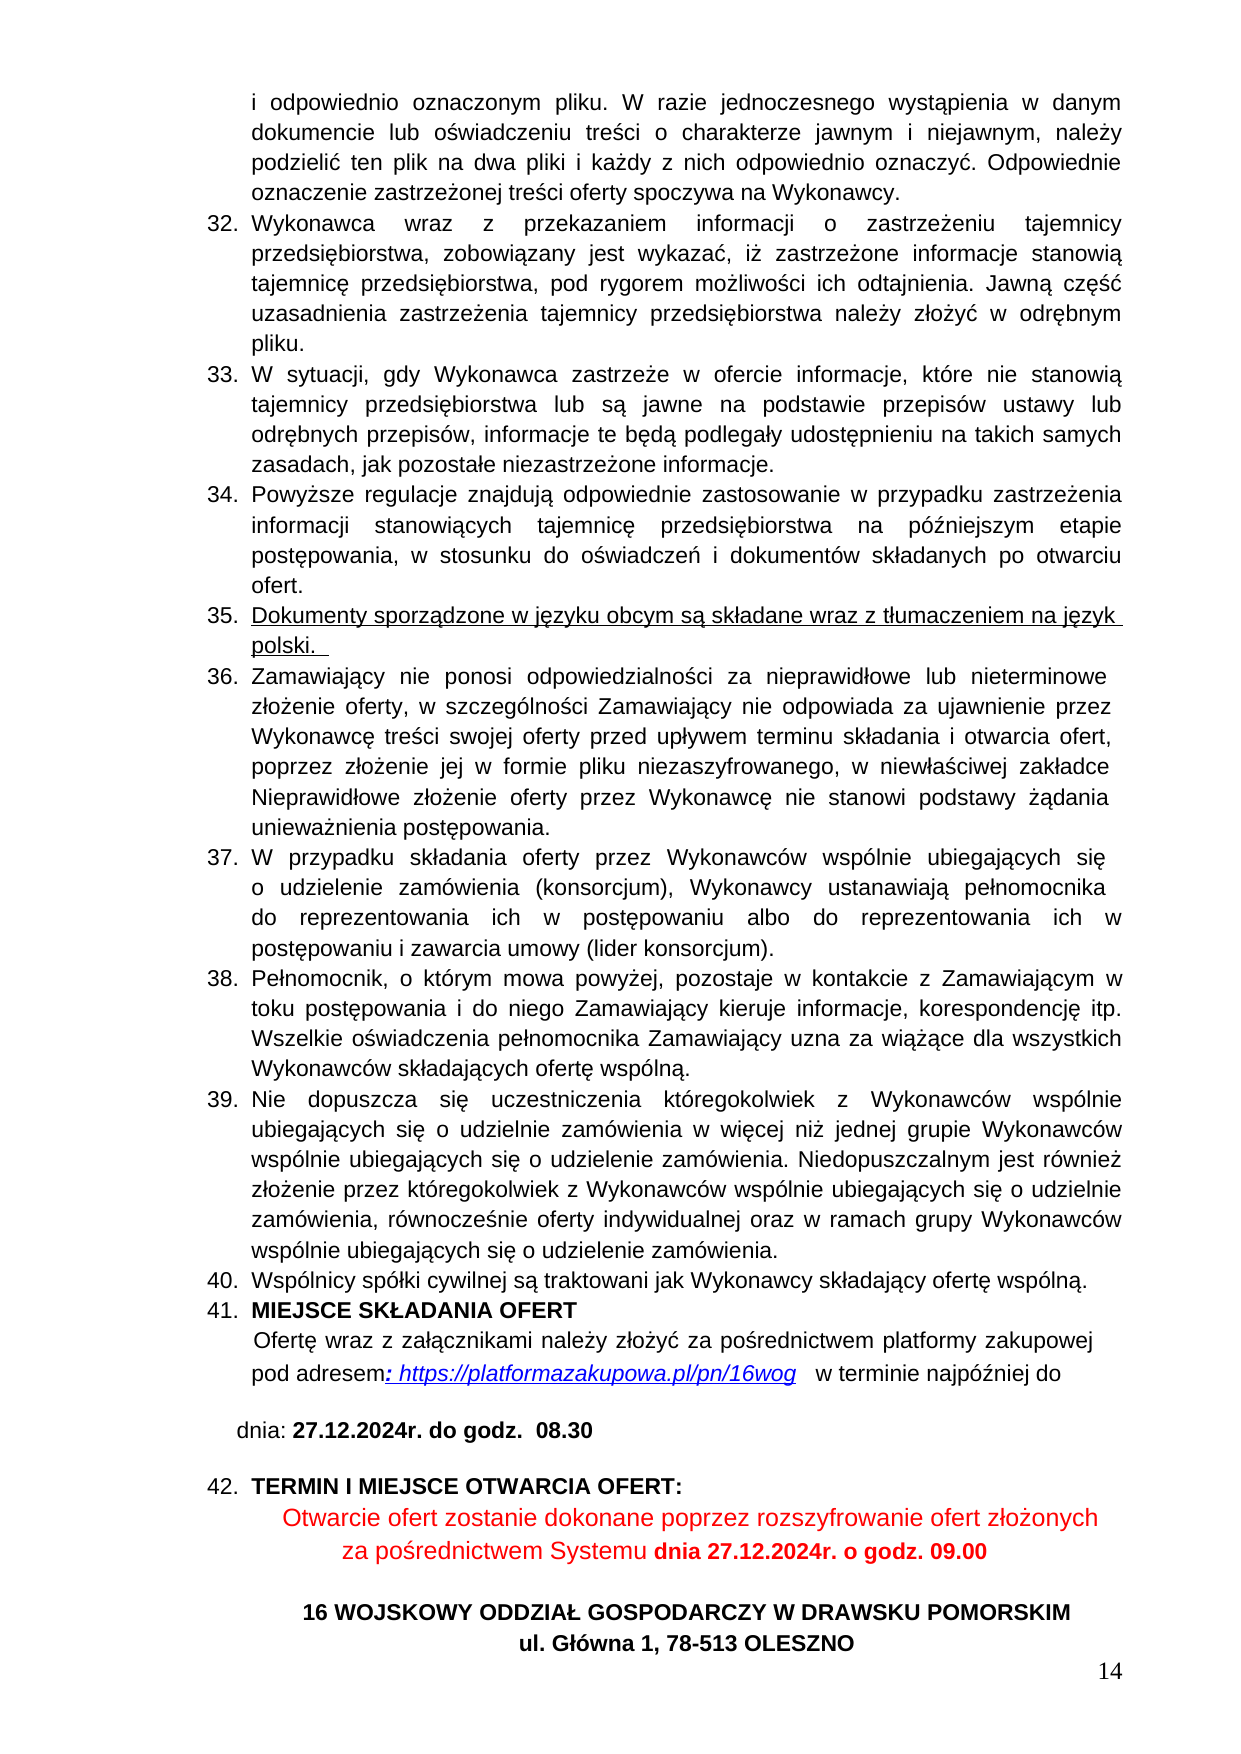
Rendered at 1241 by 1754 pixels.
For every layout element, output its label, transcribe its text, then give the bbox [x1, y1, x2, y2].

list Pełnomocnik, o którym mowa powyżej, pozostaje w kontakcie z Zamawiającym w toku postępowania i do niego Zamawiający kieruje informacje, korespondencję itp. Wszelkie oświadczenia pełnomocnika Zamawiający uzna za wiążące dla wszystkich Wykonawców składających ofertę wspólną. [207, 965, 1122, 1082]
list TERMIN I MIEJSCE OTWARCIA OFERT: [207, 1473, 1094, 1499]
text ul. Główna 1, 78-513 OLESZNO [251, 1629, 1122, 1656]
list MIEJSCE SKŁADANIA OFERT [207, 1297, 1029, 1323]
text Otwarcie ofert zostanie dokonane poprzez rozszyfrowanie ofert złożonych za pośrednictwem Systemu dnia 27.12.2024r. o godz. 09.00 [207, 1503, 1122, 1565]
list W sytuacji, gdy Wykonawca zastrzeże w ofercie informacje, które nie stanowią tajemnicy przedsiębiorstwa lub są jawne na podstawie przepisów ustawy lub odrębnych przepisów, informacje te będą podlegały udostępnieniu na takich samych zasadach, jak pozostałe niezastrzeżone informacje. [207, 361, 1122, 477]
text dnia: 27.12.2024r. do godz. 08.30 [236, 1417, 1094, 1443]
list Dokumenty sporządzone w języku obcym są składane wraz z tłumaczeniem na język polski. [207, 602, 1122, 659]
list Nie dopuszcza się uczestniczenia któregokolwiek z Wykonawców wspólnie ubiegających się o udzielnie zamówienia w więcej niż jednej grupie Wykonawców wspólnie ubiegających się o udzielenie zamówienia. Niedopuszczalnym jest również złożenie przez któregokolwiek z Wykonawców wspólnie ubiegających się o udzielnie zamówienia, równocześnie oferty indywidualnej oraz w ramach grupy Wykonawców wspólnie ubiegających się o udzielenie zamówienia. [207, 1086, 1122, 1263]
list Powyższe regulacje znajdują odpowiednie zastosowanie w przypadku zastrzeżenia informacji stanowiących tajemnicę przedsiębiorstwa na późniejszym etapie postępowania, w stosunku do oświadczeń i dokumentów składanych po otwarciu ofert. [207, 481, 1122, 598]
list Zamawiający nie ponosi odpowiedzialności za nieprawidłowe lub nieterminowe złożenie oferty, w szczególności Zamawiający nie odpowiada za ujawnienie przez Wykonawcę treści swojej oferty przed upływem terminu składania i otwarcia ofert, poprzez złożenie jej w formie pliku niezaszyfrowanego, w niewłaściwej zakładce Nieprawidłowe złożenie oferty przez Wykonawcę nie stanowi podstawy żądania unieważnienia postępowania. [207, 663, 1122, 840]
list Wykonawca wraz z przekazaniem informacji o zastrzeżeniu tajemnicy przedsiębiorstwa, zobowiązany jest wykazać, iż zastrzeżone informacje stanowią tajemnicę przedsiębiorstwa, pod rygorem możliwości ich odtajnienia. Jawną część uzasadnienia zastrzeżenia tajemnicy przedsiębiorstwa należy złożyć w odrębnym pliku. [207, 209, 1122, 357]
text Ofertę wraz z załącznikami należy złożyć za pośrednictwem platformy zakupowej pod adresem: https://platformazakupowa.pl/pn/16wog w terminie najpóźniej do [236, 1327, 1094, 1387]
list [207, 89, 1122, 206]
list Wspólnicy spółki cywilnej są traktowani jak Wykonawcy składający ofertę wspólną. [207, 1267, 1122, 1293]
list W przypadku składania oferty przez Wykonawców wspólnie ubiegających się o udzielenie zamówienia (konsorcjum), Wykonawcy ustanawiają pełnomocnika do reprezentowania ich w postępowaniu albo do reprezentowania ich w postępowaniu i zawarcia umowy (lider konsorcjum). [207, 844, 1122, 961]
text 16 WOJSKOWY ODDZIAŁ GOSPODARCZY W DRAWSKU POMORSKIM [251, 1599, 1122, 1626]
